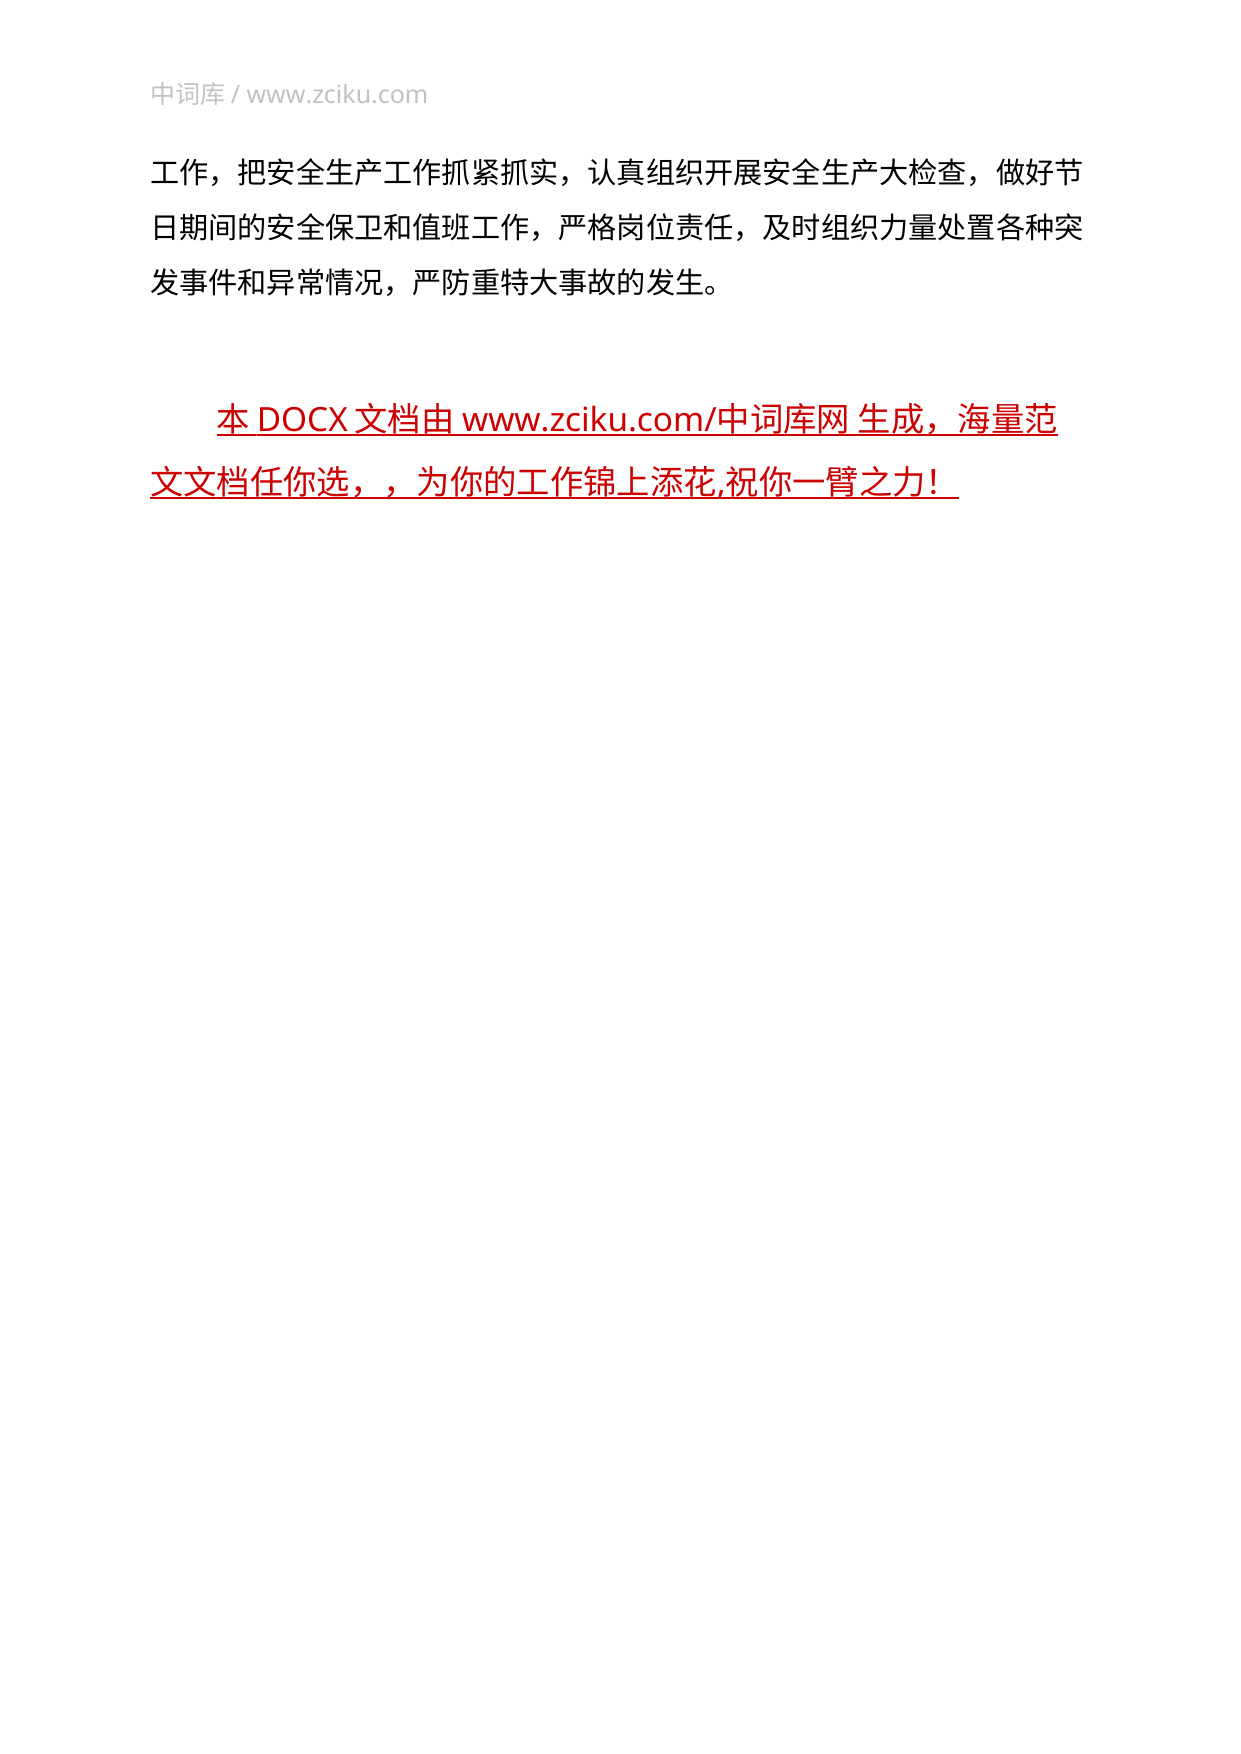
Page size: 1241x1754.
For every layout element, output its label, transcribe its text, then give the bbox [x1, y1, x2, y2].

text 本DOCX文档由 www.zciku.com/中词库网 生成，海量范文文档任你选，，为你的工作锦上添花,祝你一臂之力！ [150, 393, 1090, 504]
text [150, 150, 1090, 302]
